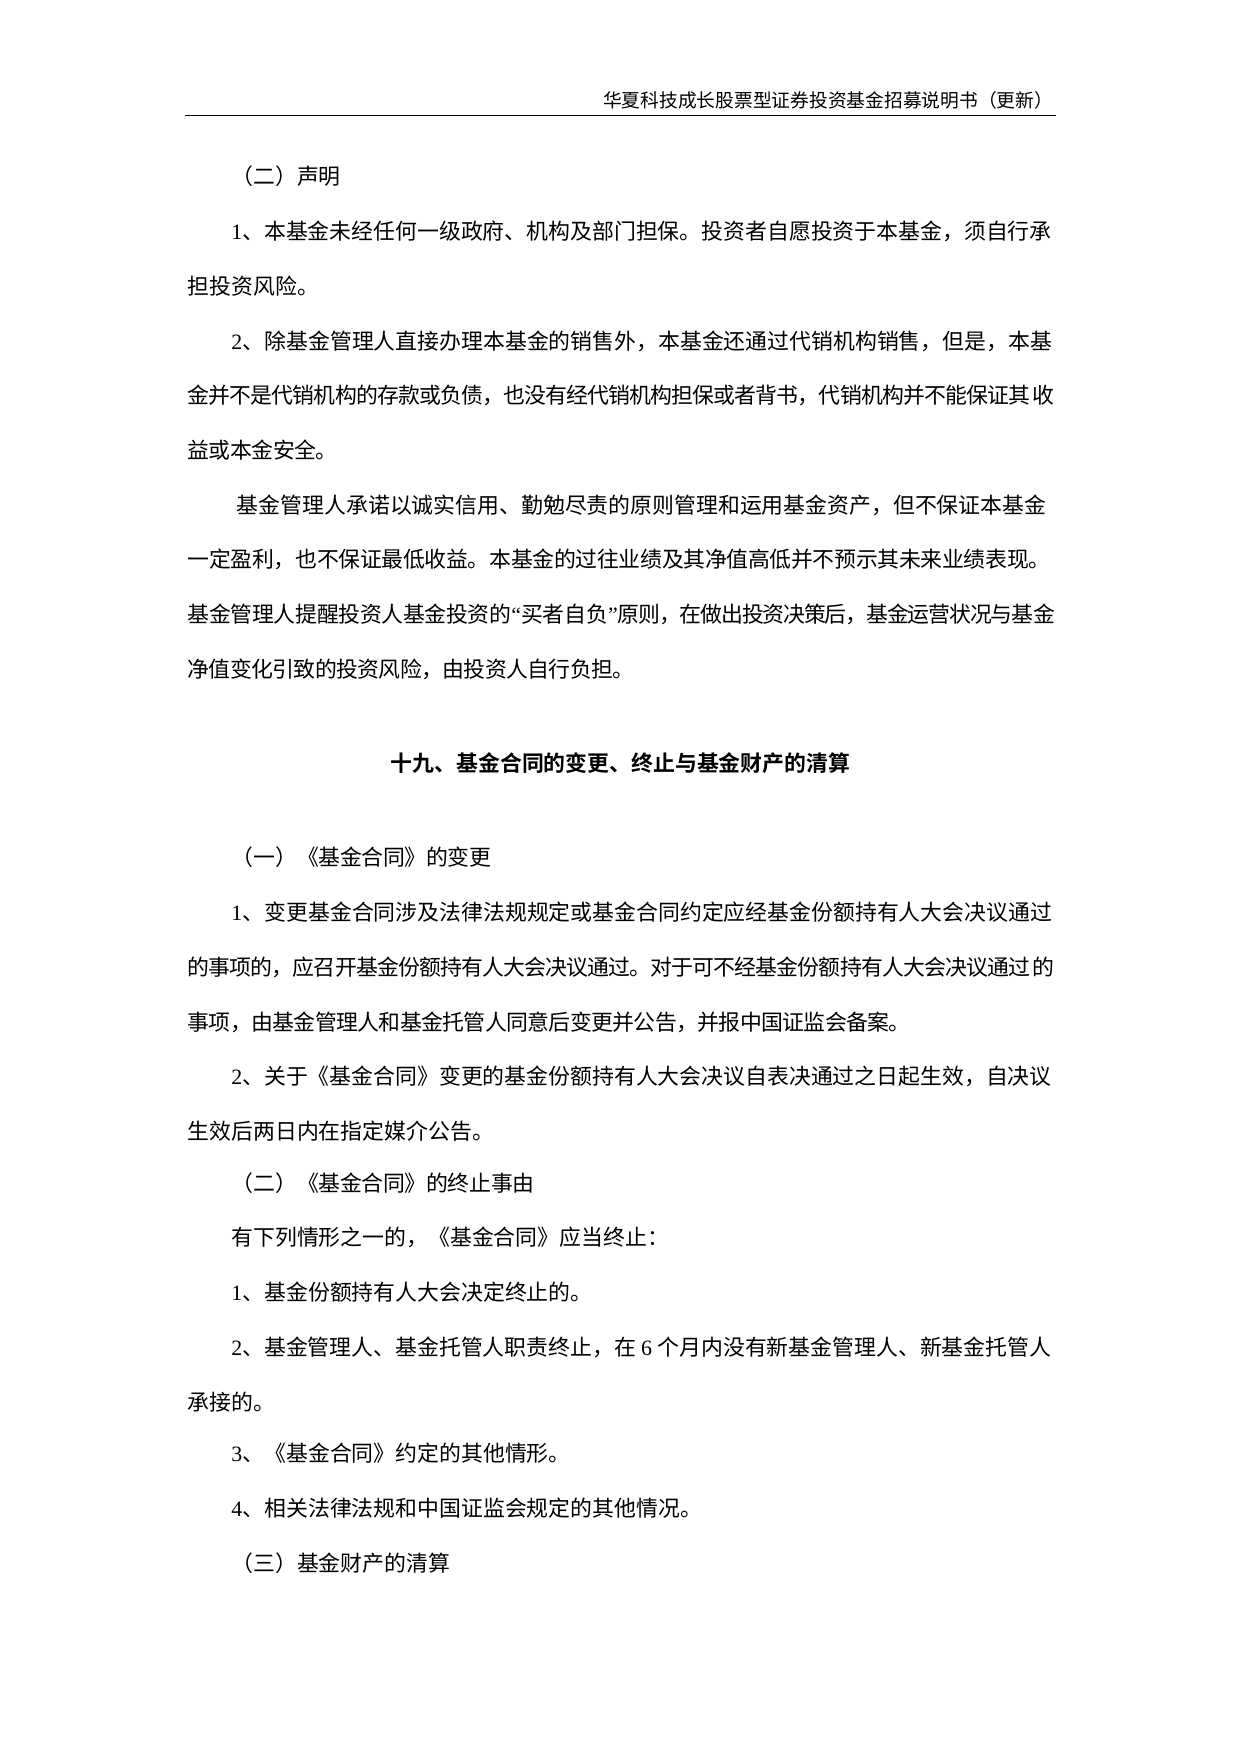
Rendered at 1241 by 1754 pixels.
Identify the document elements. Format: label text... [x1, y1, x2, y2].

text 4、相关法律法规和中国证监会规定的其他情况。 [231, 1491, 1115, 1522]
text 2、关于《基金合同》变更的基金份额持有人大会决议自表决通过之日起生效，自决议生效后两日内在指定媒介公告。 [187, 1059, 1053, 1146]
text 基金管理人承诺以诚实信用、勤勉尽责的原则管理和运用基金资产，但不保证本基金一定盈利，也不保证最低收益。本基金的过往业绩及其净值高低并不预示其未来业绩表现。基金管理人提醒投资人基金投资的“买者自负”原则，在做出投资决策后，基金运营状况与基金净值变化引致的投资风险，由投资人自行负担。 [187, 488, 1064, 683]
text 3、《基金合同》约定的其他情形。 [231, 1439, 1115, 1467]
text 有下列情形之一的，《基金合同》应当终止： [231, 1220, 1115, 1252]
text （三）基金财产的清算 [231, 1546, 1115, 1577]
subtitle 十九、基金合同的变更、终止与基金财产的清算 [243, 746, 997, 778]
text 1、本基金未经任何一级政府、机构及部门担保。投资者自愿投资于本基金，须自行承担投资风险。 [187, 214, 1053, 301]
text （二）《基金合同》的终止事由 [231, 1169, 1115, 1197]
text （二）声明 [231, 159, 1115, 191]
text 2、基金管理人、基金托管人职责终止，在 6 个月内没有新基金管理人、新基金托管人承接的。 [187, 1330, 1059, 1416]
text 1、基金份额持有人大会决定终止的。 [231, 1275, 1115, 1307]
text 2、除基金管理人直接办理本基金的销售外，本基金还通过代销机构销售，但是，本基金并不是代销机构的存款或负债，也没有经代销机构担保或者背书，代销机构并不能保证其收益或本金安全。 [187, 324, 1054, 465]
text 1、变更基金合同涉及法律法规规定或基金合同约定应经基金份额持有人大会决议通过的事项的，应召开基金份额持有人大会决议通过。对于可不经基金份额持有人大会决议通过的事项，由基金管理人和基金托管人同意后变更并公告，并报中国证监会备案。 [187, 895, 1054, 1036]
text （一）《基金合同》的变更 [231, 840, 1115, 872]
